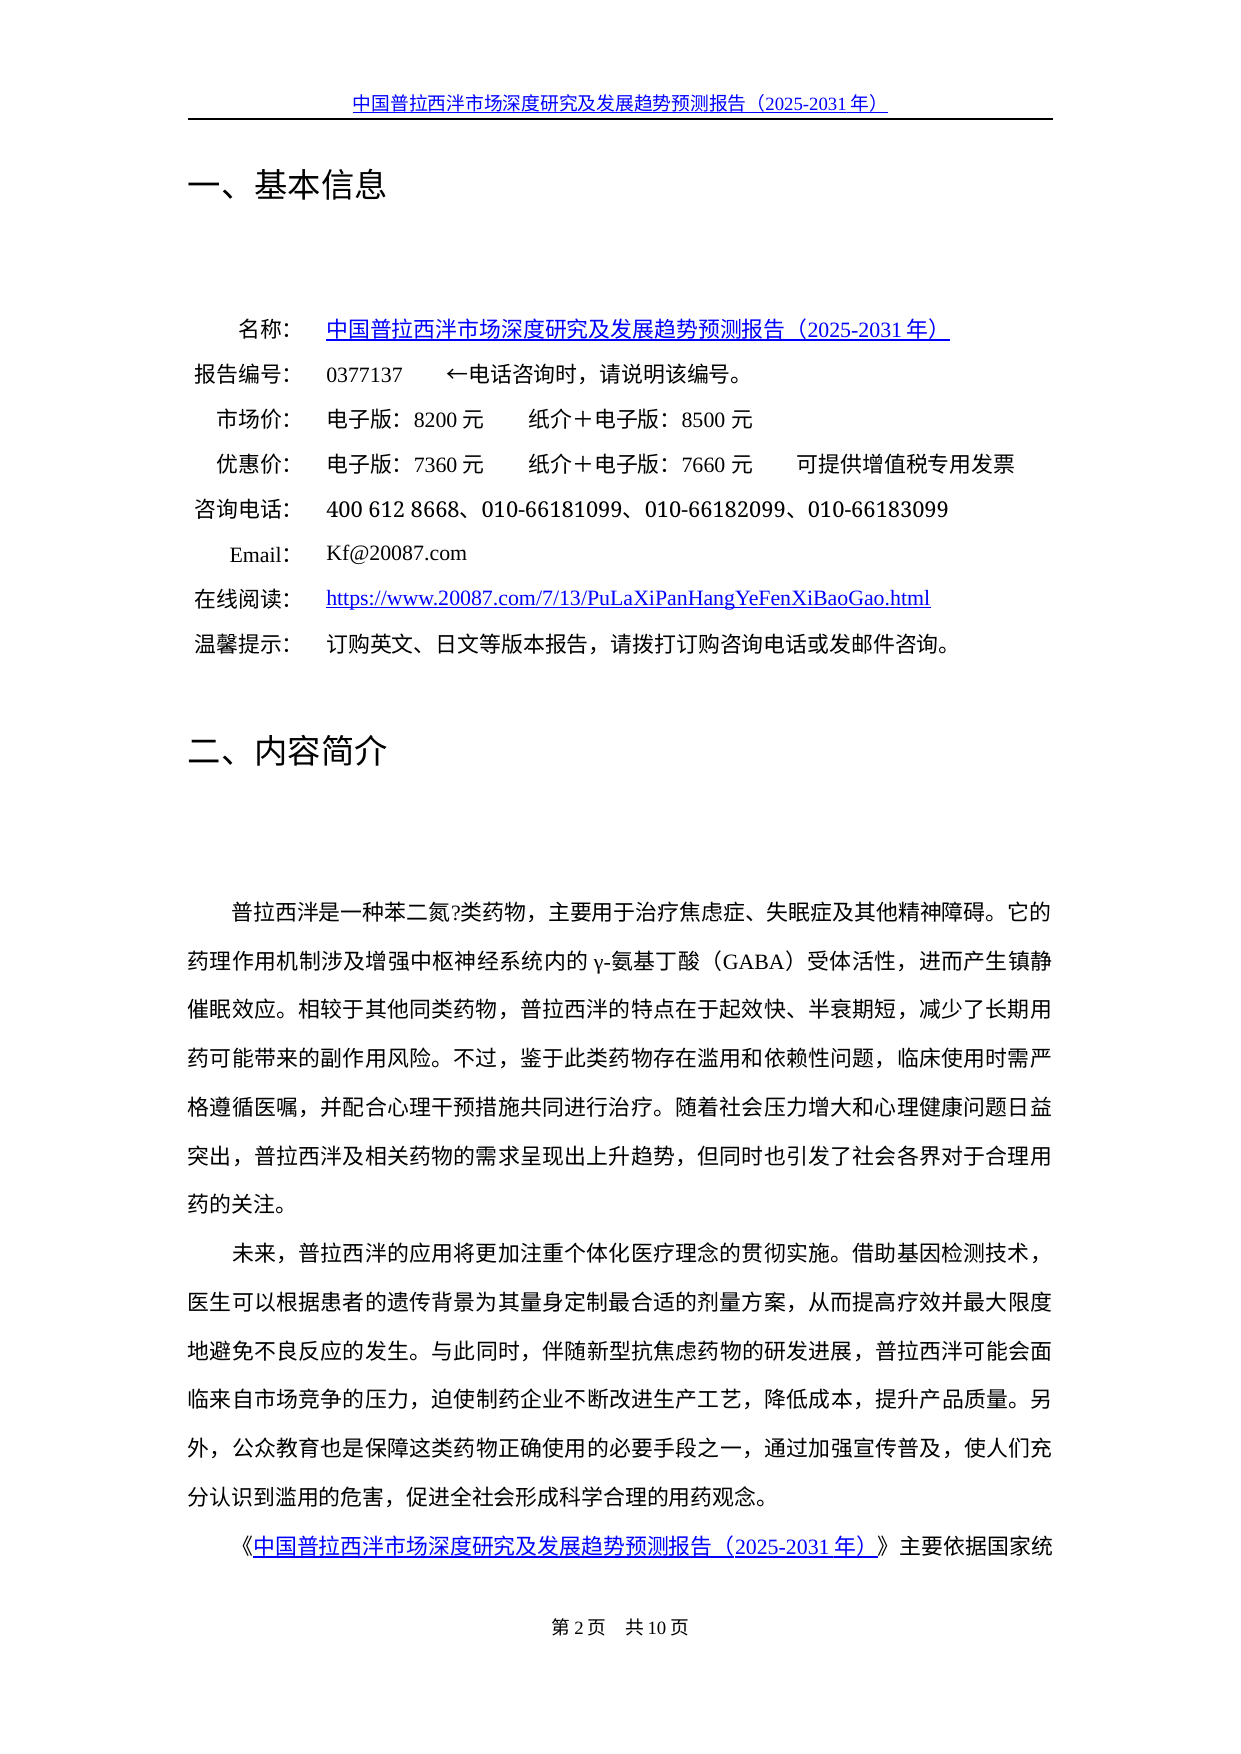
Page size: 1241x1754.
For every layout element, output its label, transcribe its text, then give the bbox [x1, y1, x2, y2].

title 一、基本信息 [187, 150, 1053, 215]
table_cell 订购英文、日文等版本报告，请拨打订购咨询电话或发邮件咨询。 [315, 627, 1073, 672]
table_cell Email： [167, 537, 315, 582]
table_cell 报告编号： [167, 357, 315, 402]
table_cell 电子版：8200 元 纸介＋电子版：8500 元 [315, 402, 1073, 447]
table_cell 400 612 8668、010-66181099、010-66182099、010-66183099 [315, 492, 1073, 537]
table_cell 优惠价： [167, 447, 315, 492]
table_header 中国普拉西泮市场深度研究及发展趋势预测报告（2025-2031年） [315, 312, 1073, 357]
table_cell [315, 582, 1073, 627]
table_cell 咨询电话： [167, 492, 315, 537]
table_cell Kf@20087.com [315, 537, 1073, 582]
title 二、内容简介 [187, 717, 1053, 782]
table_cell 在线阅读： [167, 582, 315, 627]
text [187, 894, 1053, 1561]
table_cell 0377137 ←电话咨询时，请说明该编号。 [315, 357, 1073, 402]
table_cell 温馨提示： [167, 627, 315, 672]
table_header 名称： [167, 312, 315, 357]
table_cell 电子版：7360 元 纸介＋电子版：7660 元 可提供增值税专用发票 [315, 447, 1073, 492]
table_cell 市场价： [167, 402, 315, 447]
